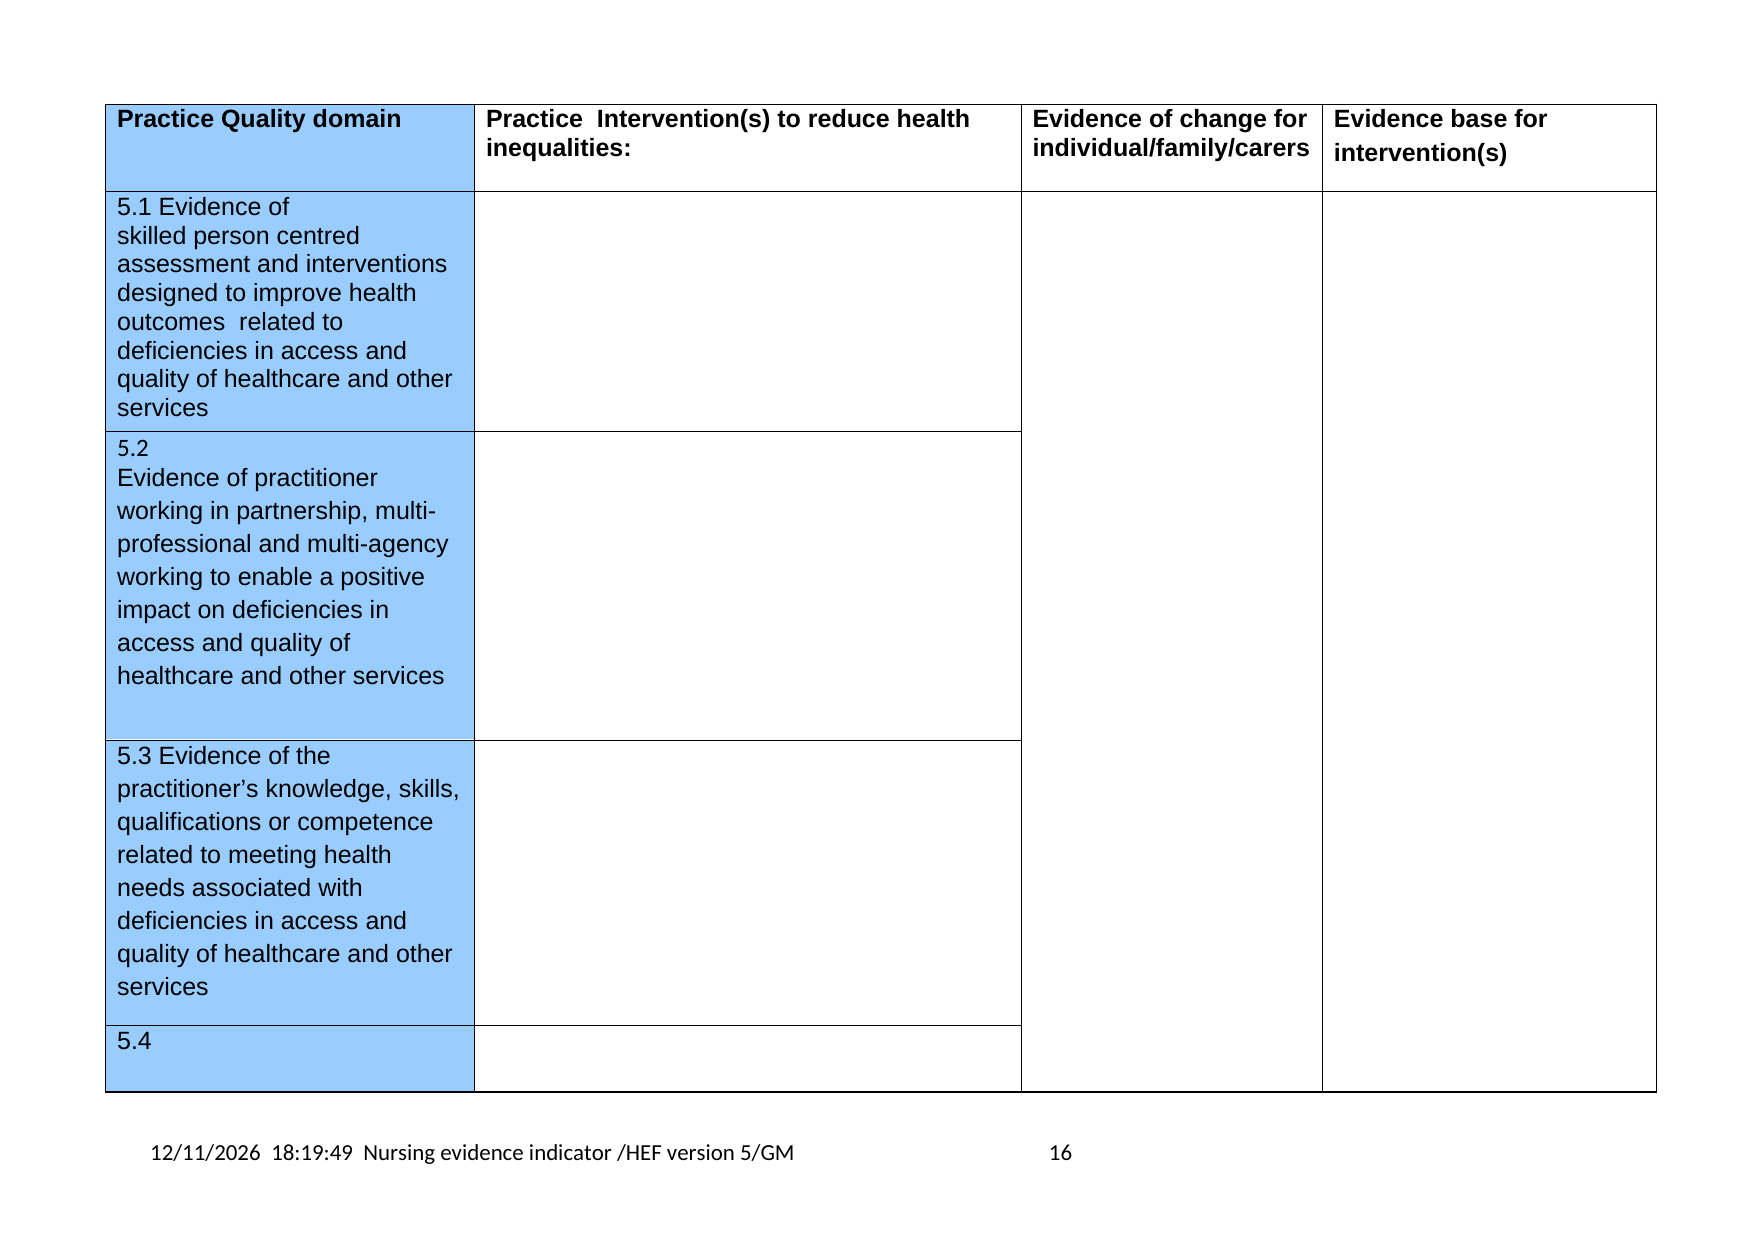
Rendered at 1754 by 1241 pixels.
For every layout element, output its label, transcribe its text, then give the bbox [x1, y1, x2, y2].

table_cell Practice Intervention(s) to reduce health inequalities: [475, 105, 1021, 191]
table_cell 5.2 Evidence of practitioner working in partnership, multi-professional and multi-agency working to enable a positive impact on deficiencies in access and quality of healthcare and other services [106, 432, 474, 739]
table_cell 5.1 Evidence of skilled person centred assessment and interventions designed to improve health outcomes related to deficiencies in access and quality of healthcare and other services [106, 192, 474, 431]
table_cell [1022, 192, 1322, 1091]
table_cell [106, 1026, 474, 1091]
table_cell 5.3 Evidence of the practitioner’s knowledge, skills, qualifications or competence related to meeting health needs associated with deficiencies in access and quality of healthcare and other services [106, 741, 474, 1025]
table_cell [475, 432, 1021, 739]
table_cell Evidence base for intervention(s) [1323, 105, 1656, 191]
table_cell Evidence of change for individual/family/carers [1022, 105, 1322, 191]
table_cell Practice Quality domain [106, 105, 474, 191]
table_cell [1323, 192, 1656, 1091]
table_cell [475, 192, 1021, 431]
table_cell [475, 1026, 1021, 1091]
table_cell [475, 741, 1021, 1025]
